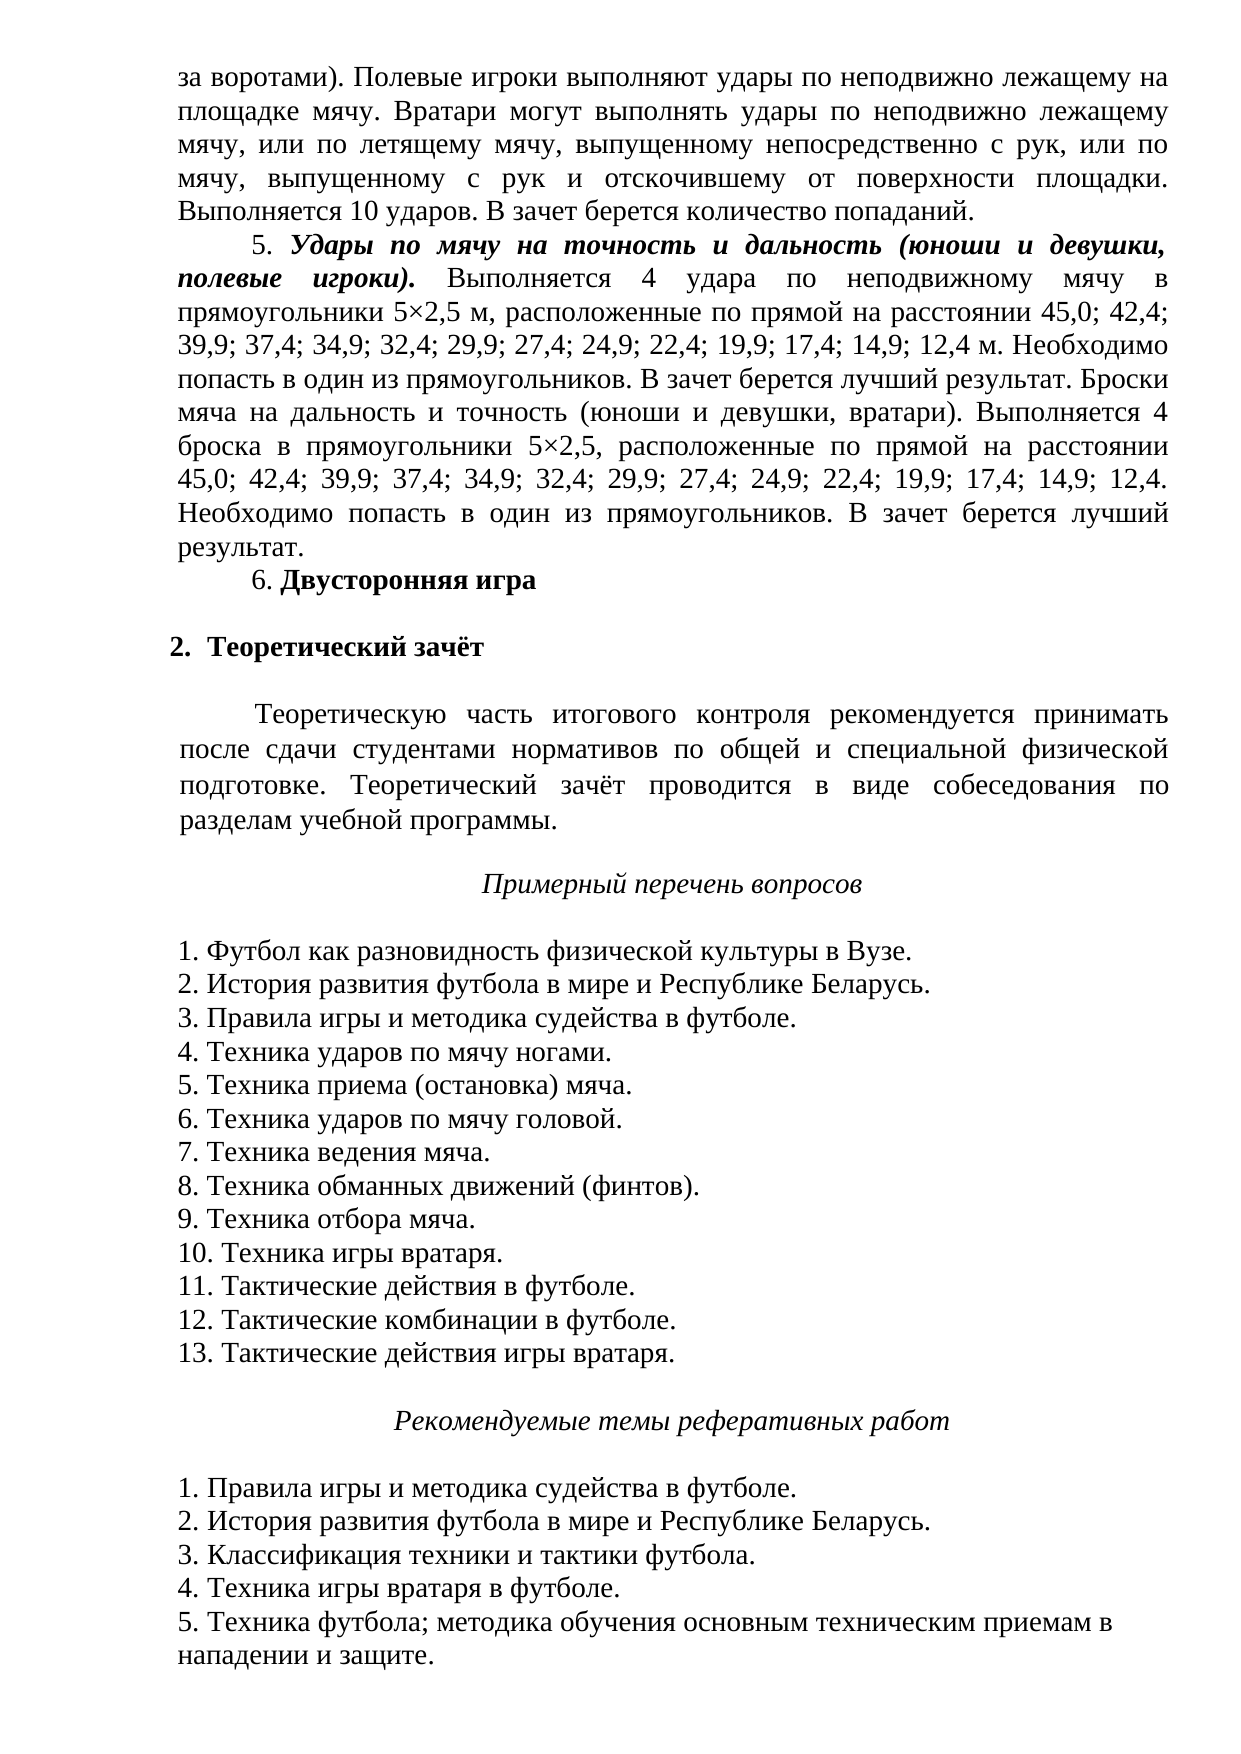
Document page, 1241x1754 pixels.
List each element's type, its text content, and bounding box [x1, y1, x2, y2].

text 8. Техника обманных движений (финтов). [177, 1168, 1169, 1201]
text 4. Техника ударов по мячу ногами. [177, 1034, 1169, 1067]
text 6. Двусторонняя игра [177, 562, 1169, 596]
text Рекомендуемые темы реферативных работ [177, 1403, 1169, 1436]
text 1. Футбол как разновидность физической культуры в Вузе. [177, 933, 1169, 967]
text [177, 59, 1169, 227]
text 9. Техника отбора мяча. [177, 1201, 1169, 1235]
text 12. Тактические комбинации в футболе. [177, 1302, 1169, 1336]
text 7. Техника ведения мяча. [177, 1134, 1169, 1168]
text Примерный перечень вопросов [177, 866, 1169, 899]
text Теоретическую часть итогового контроля рекомендуется принимать после сдачи студентами нормативов по общей и специальной физической подготовке. Теоретический зачёт проводится в виде собеседования по разделам учебной программы. [179, 696, 1169, 836]
text 2. История развития футбола в мире и Республике Беларусь. [177, 967, 1169, 1000]
list Классификация техники и тактики футбола. [177, 1537, 1169, 1570]
text 5. Техника приема (остановка) мяча. [177, 1067, 1169, 1101]
list Техника футбола; методика обучения основным техническим приемам в нападении и защите. [177, 1604, 1169, 1671]
list Техника игры вратаря в футболе. [177, 1570, 1169, 1604]
list Правила игры и методика судейства в футболе. [177, 1470, 1169, 1503]
text 13. Тактические действия игры вратаря. [177, 1336, 1169, 1369]
text 5. Удары по мячу на точность и дальность (юноши и девушки, полевые игроки). Выполняется 4 удара по неподвижному мячу в прямоугольники 5×2,5 м, расположенные по прямой на расстоянии 45,0; 42,4; 39,9; 37,4; 34,9; 32,4; 29,9; 27,4; 24,9; 22,4; 19,9; 17,4; 14,9; 12,4 м. Необходимо попасть в один из прямоугольников. В зачет берется лучший результат. Броски мяча на дальность и точность (юноши и девушки, вратари). Выполняется 4 броска в прямоугольники 5×2,5, расположенные по прямой на расстоянии 45,0; 42,4; 39,9; 37,4; 34,9; 32,4; 29,9; 27,4; 24,9; 22,4; 19,9; 17,4; 14,9; 12,4. Необходимо попасть в один из прямоугольников. В зачет берется лучший результат. [177, 227, 1169, 562]
text 10. Техника игры вратаря. [177, 1235, 1169, 1268]
list Теоретический зачёт [169, 629, 1169, 663]
text 11. Тактические действия в футболе. [177, 1268, 1169, 1302]
list История развития футбола в мире и Республике Беларусь. [177, 1503, 1169, 1537]
text 3. Правила игры и методика судейства в футболе. [177, 1000, 1169, 1034]
text 6. Техника ударов по мячу головой. [177, 1101, 1169, 1134]
